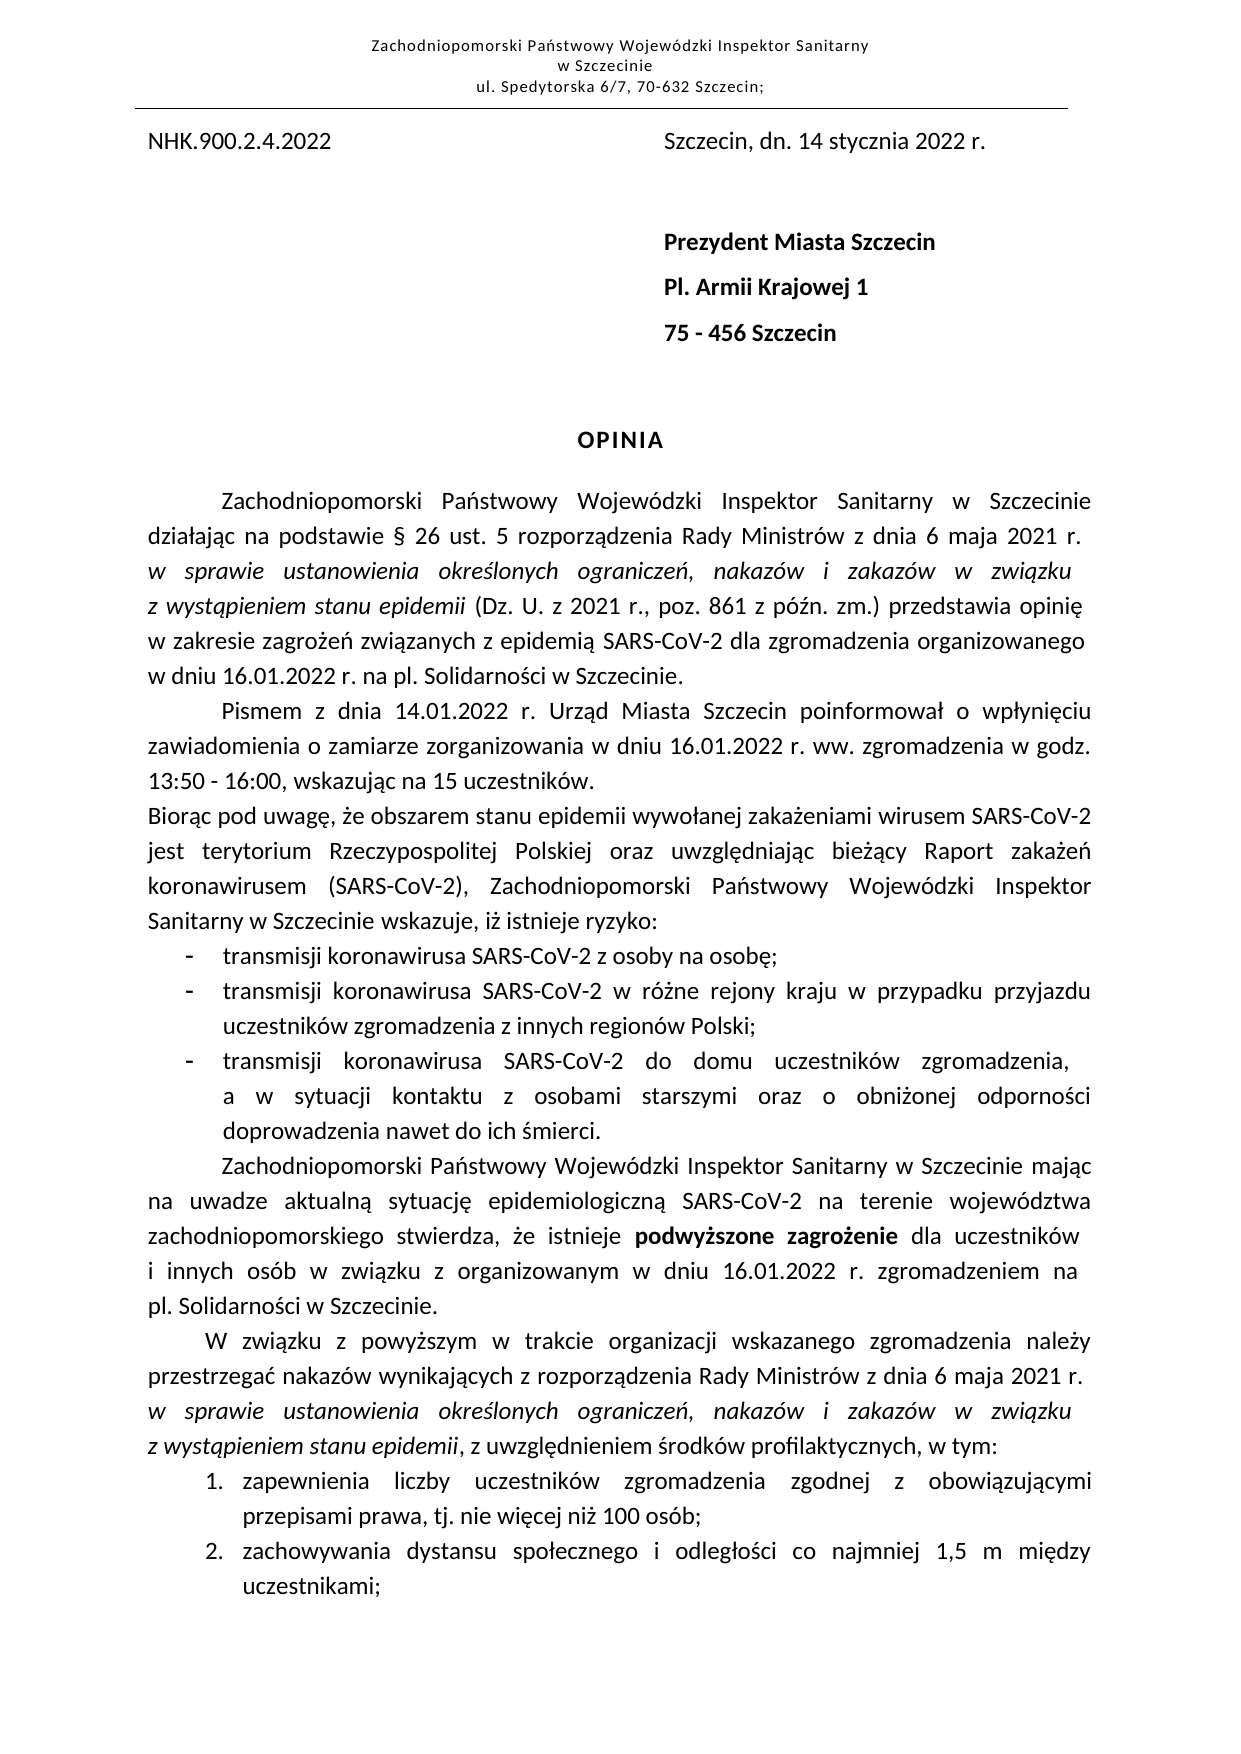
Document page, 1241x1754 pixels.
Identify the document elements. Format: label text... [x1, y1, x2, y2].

list transmisji koronawirusa SARS-CoV-2 do domu uczestników zgromadzenia, a w sytuacji kontaktu z osobami starszymi oraz o obniżonej odporności doprowadzenia nawet do ich śmierci. [185, 1045, 1092, 1145]
text Pl. Armii Krajowej 1 75 - 456 Szczecin [664, 271, 1092, 348]
list zachowywania dystansu społecznego i odległości co najmniej 1,5 m między uczestnikami; [205, 1535, 1092, 1600]
text W związku z powyższym w trakcie organizacji wskazanego zgromadzenia należy przestrzegać nakazów wynikających z rozporządzenia Rady Ministrów z dnia 6 maja 2021 r. w sprawie ustanowienia określonych ograniczeń, nakazów i zakazów w związku z wystąpieniem stanu epidemii, z uwzględnieniem środków profilaktycznych, w tym: [148, 1325, 1092, 1460]
text Zachodniopomorski Państwowy Wojewódzki Inspektor Sanitarny w Szczecinie mając na uwadze aktualną sytuację epidemiologiczną SARS-CoV-2 na terenie województwa zachodniopomorskiego stwierdza, że istnieje podwyższone zagrożenie dla uczestników i innych osób w związku z organizowanym w dniu 16.01.2022 r. zgromadzeniem na pl. Solidarności w Szczecinie. [148, 1150, 1092, 1320]
list transmisji koronawirusa SARS-CoV-2 w różne rejony kraju w przypadku przyjazdu uczestników zgromadzenia z innych regionów Polski; [185, 975, 1092, 1040]
list transmisji koronawirusa SARS-CoV-2 z osoby na osobę; [185, 940, 1092, 970]
text Pismem z dnia 14.01.2022 r. Urząd Miasta Szczecin poinformował o wpłynięciu zawiadomienia o zamiarze zorganizowania w dniu 16.01.2022 r. ww. zgromadzenia w godz. 13:50 - 16:00, wskazując na 15 uczestników. [148, 695, 1092, 795]
text NHK.900.2.4.2022 Szczecin, dn. 14 stycznia 2022 r. [148, 125, 1092, 156]
text Zachodniopomorski Państwowy Wojewódzki Inspektor Sanitarny w Szczecinie działając na podstawie § 26 ust. 5 rozporządzenia Rady Ministrów z dnia 6 maja 2021 r. w sprawie ustanowienia określonych ograniczeń, nakazów i zakazów w związku z wystąpieniem stanu epidemii (Dz. U. z 2021 r., poz. 861 z późn. zm.) przedstawia opinię w zakresie zagrożeń związanych z epidemią SARS-CoV-2 dla zgromadzenia organizowanego w dniu 16.01.2022 r. na pl. Solidarności w Szczecinie. [148, 485, 1092, 690]
text OPINIA [148, 424, 1092, 454]
text Prezydent Miasta Szczecin [664, 226, 1092, 256]
list zapewnienia liczby uczestników zgromadzenia zgodnej z obowiązującymi przepisami prawa, tj. nie więcej niż 100 osób; [205, 1465, 1092, 1530]
text Biorąc pod uwagę, że obszarem stanu epidemii wywołanej zakażeniami wirusem SARS-CoV-2 jest terytorium Rzeczypospolitej Polskiej oraz uwzględniając bieżący Raport zakażeń koronawirusem (SARS-CoV-2), Zachodniopomorski Państwowy Wojewódzki Inspektor Sanitarny w Szczecinie wskazuje, iż istnieje ryzyko: [148, 800, 1092, 935]
